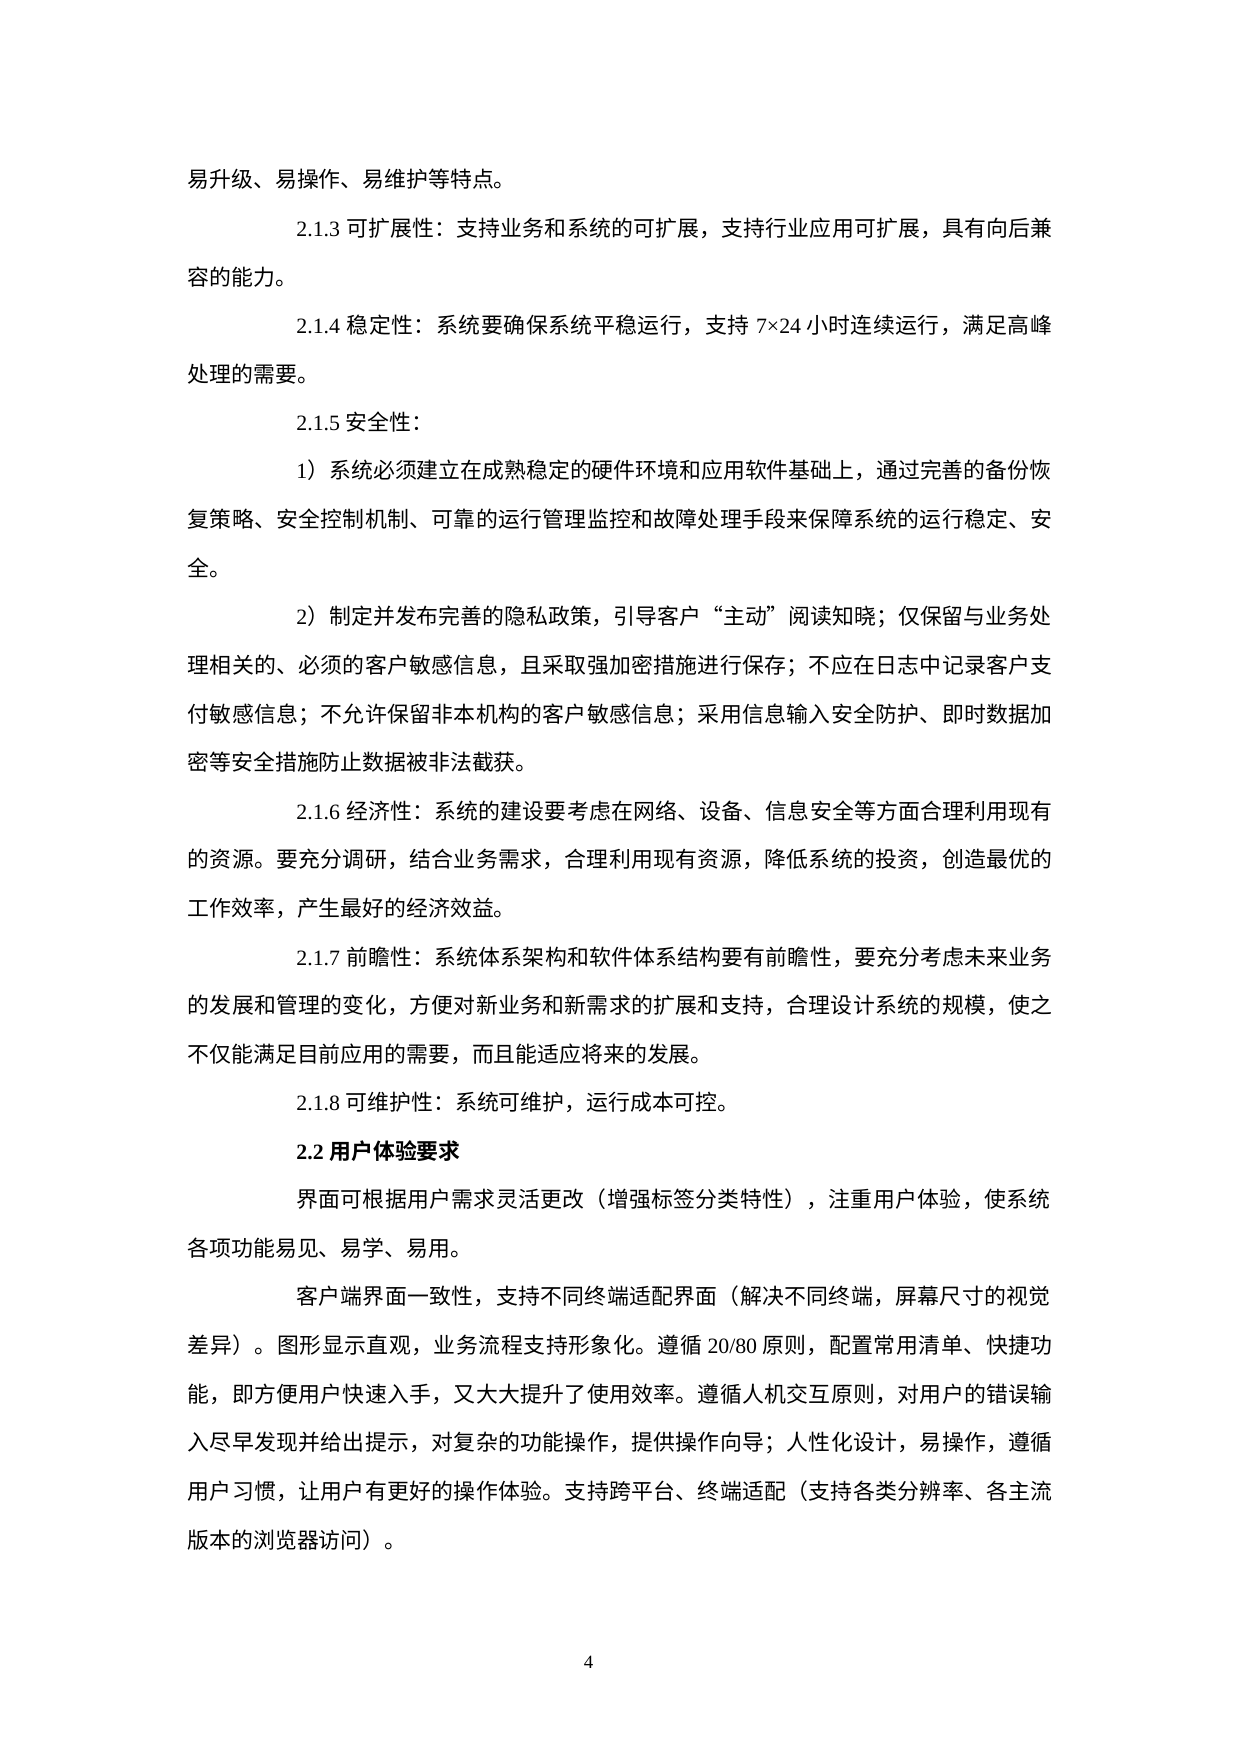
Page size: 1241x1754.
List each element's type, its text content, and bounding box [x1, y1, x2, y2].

text 客户端界面一致性，支持不同终端适配界面（解决不同终端，屏幕尺寸的视觉差异）。图形显示直观，业务流程支持形象化。遵循20/80原则，配置常用清单、快捷功能，即方便用户快速入手，又大大提升了使用效率。遵循人机交互原则，对用户的错误输入尽早发现并给出提示，对复杂的功能操作，提供操作向导；人性化设计，易操作，遵循用户习惯，让用户有更好的操作体验。支持跨平台、终端适配（支持各类分辨率、各主流版本的浏览器访问）。 [187, 1279, 1053, 1555]
text 2）制定并发布完善的隐私政策，引导客户“主动”阅读知晓；仅保留与业务处理相关的、必须的客户敏感信息，且采取强加密措施进行保存；不应在日志中记录客户支付敏感信息；不允许保留非本机构的客户敏感信息；采用信息输入安全防护、即时数据加密等安全措施防止数据被非法截获。 [187, 599, 1053, 777]
text 2.1.6 经济性：系统的建设要考虑在网络、设备、信息安全等方面合理利用现有的资源。要充分调研，结合业务需求，合理利用现有资源，降低系统的投资，创造最优的工作效率，产生最好的经济效益。 [187, 793, 1053, 923]
text 界面可根据用户需求灵活更改（增强标签分类特性），注重用户体验，使系统各项功能易见、易学、易用。 [187, 1182, 1053, 1263]
text 2.1.8 可维护性：系统可维护，运行成本可控。 [187, 1085, 1053, 1117]
text 1）系统必须建立在成熟稳定的硬件环境和应用软件基础上，通过完善的备份恢复策略、安全控制机制、可靠的运行管理监控和故障处理手段来保障系统的运行稳定、安全。 [187, 453, 1053, 583]
text 2.1.3 可扩展性：支持业务和系统的可扩展，支持行业应用可扩展，具有向后兼容的能力。 [187, 210, 1053, 292]
subtitle 2.2 用户体验要求 [187, 1133, 1053, 1166]
text 2.1.5 安全性： [187, 404, 1053, 437]
text 2.1.4 稳定性：系统要确保系统平稳运行，支持7×24小时连续运行，满足高峰处理的需要。 [187, 307, 1053, 389]
text 2.1.7 前瞻性：系统体系架构和软件体系结构要有前瞻性，要充分考虑未来业务的发展和管理的变化，方便对新业务和新需求的扩展和支持，合理设计系统的规模，使之不仅能满足目前应用的需要，而且能适应将来的发展。 [187, 939, 1053, 1069]
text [187, 162, 1053, 194]
